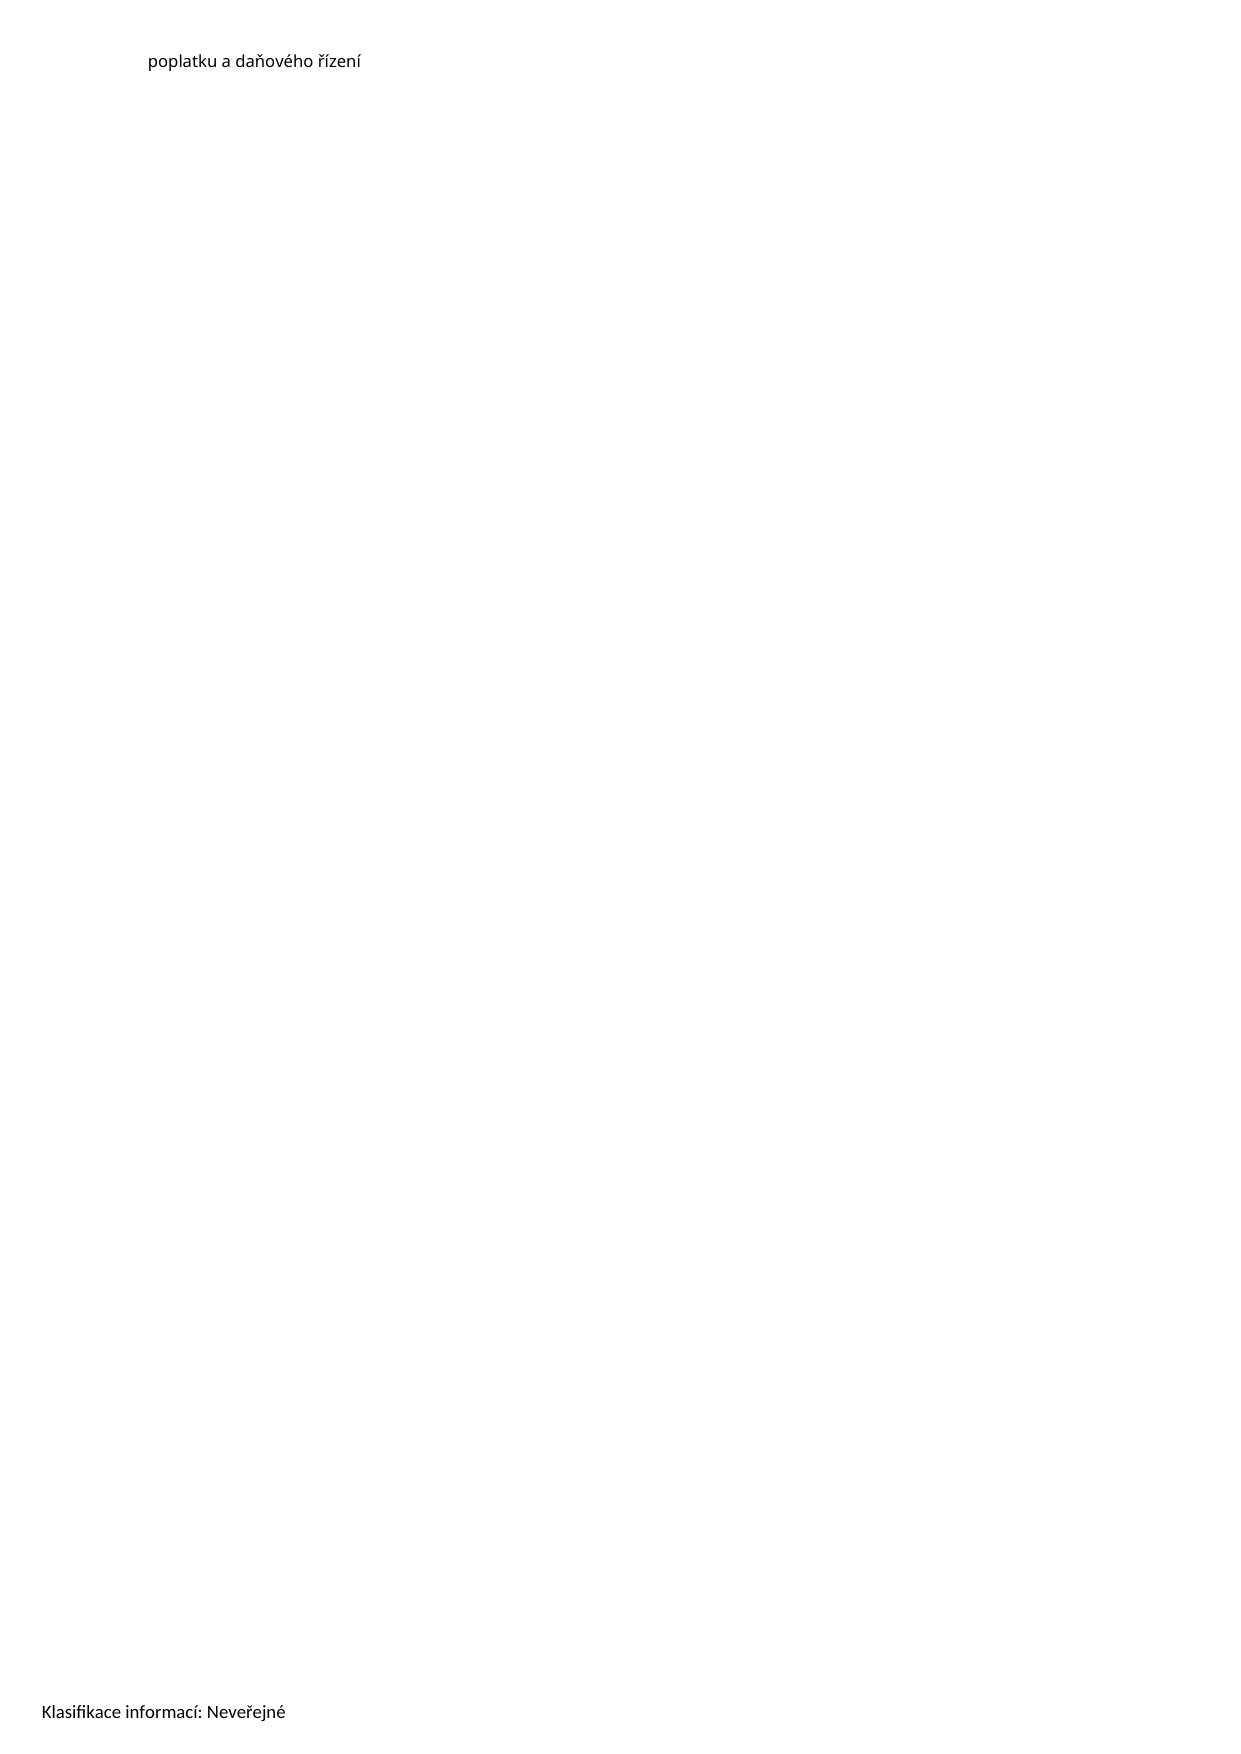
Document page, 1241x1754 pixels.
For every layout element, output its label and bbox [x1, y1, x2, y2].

text [148, 44, 1152, 73]
